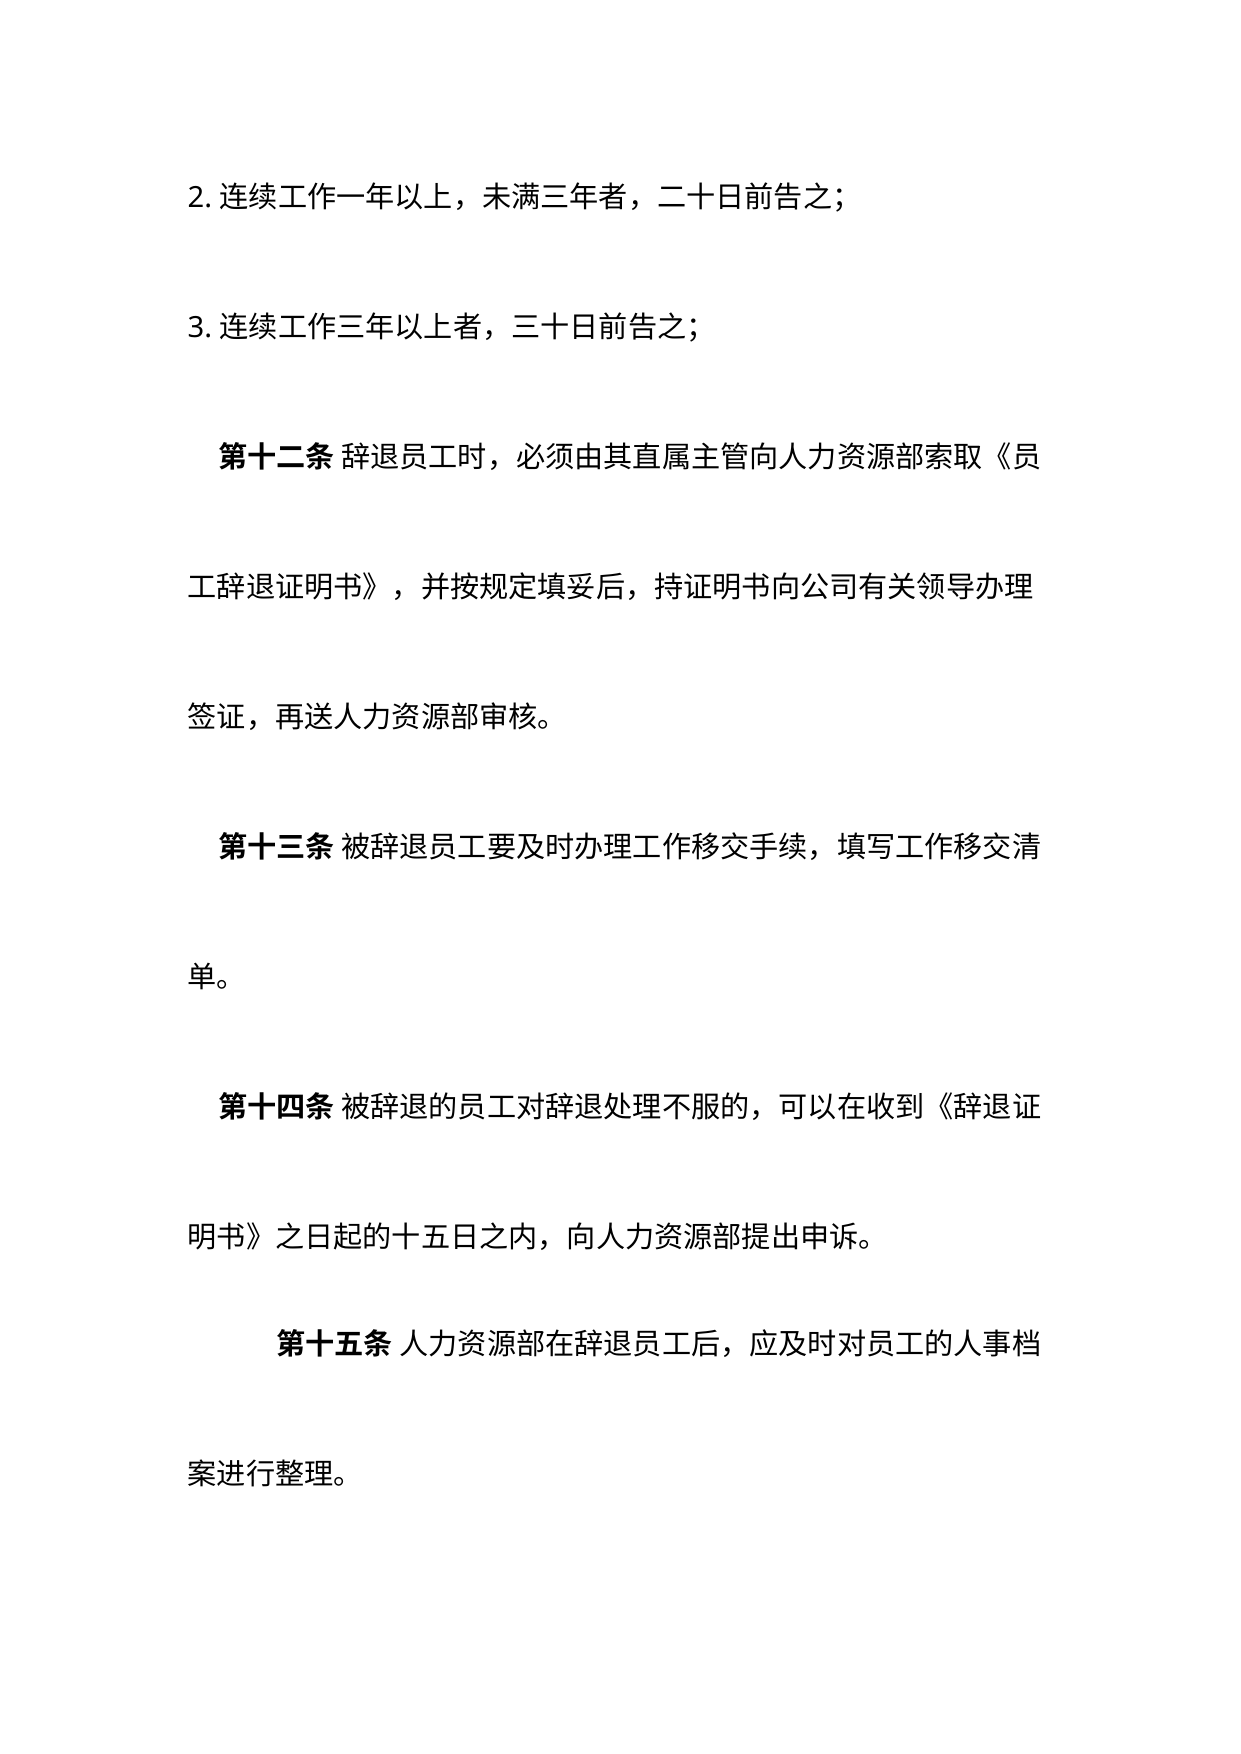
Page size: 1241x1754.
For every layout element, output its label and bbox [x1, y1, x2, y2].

text [187, 162, 1053, 1267]
text [187, 1309, 1053, 1504]
